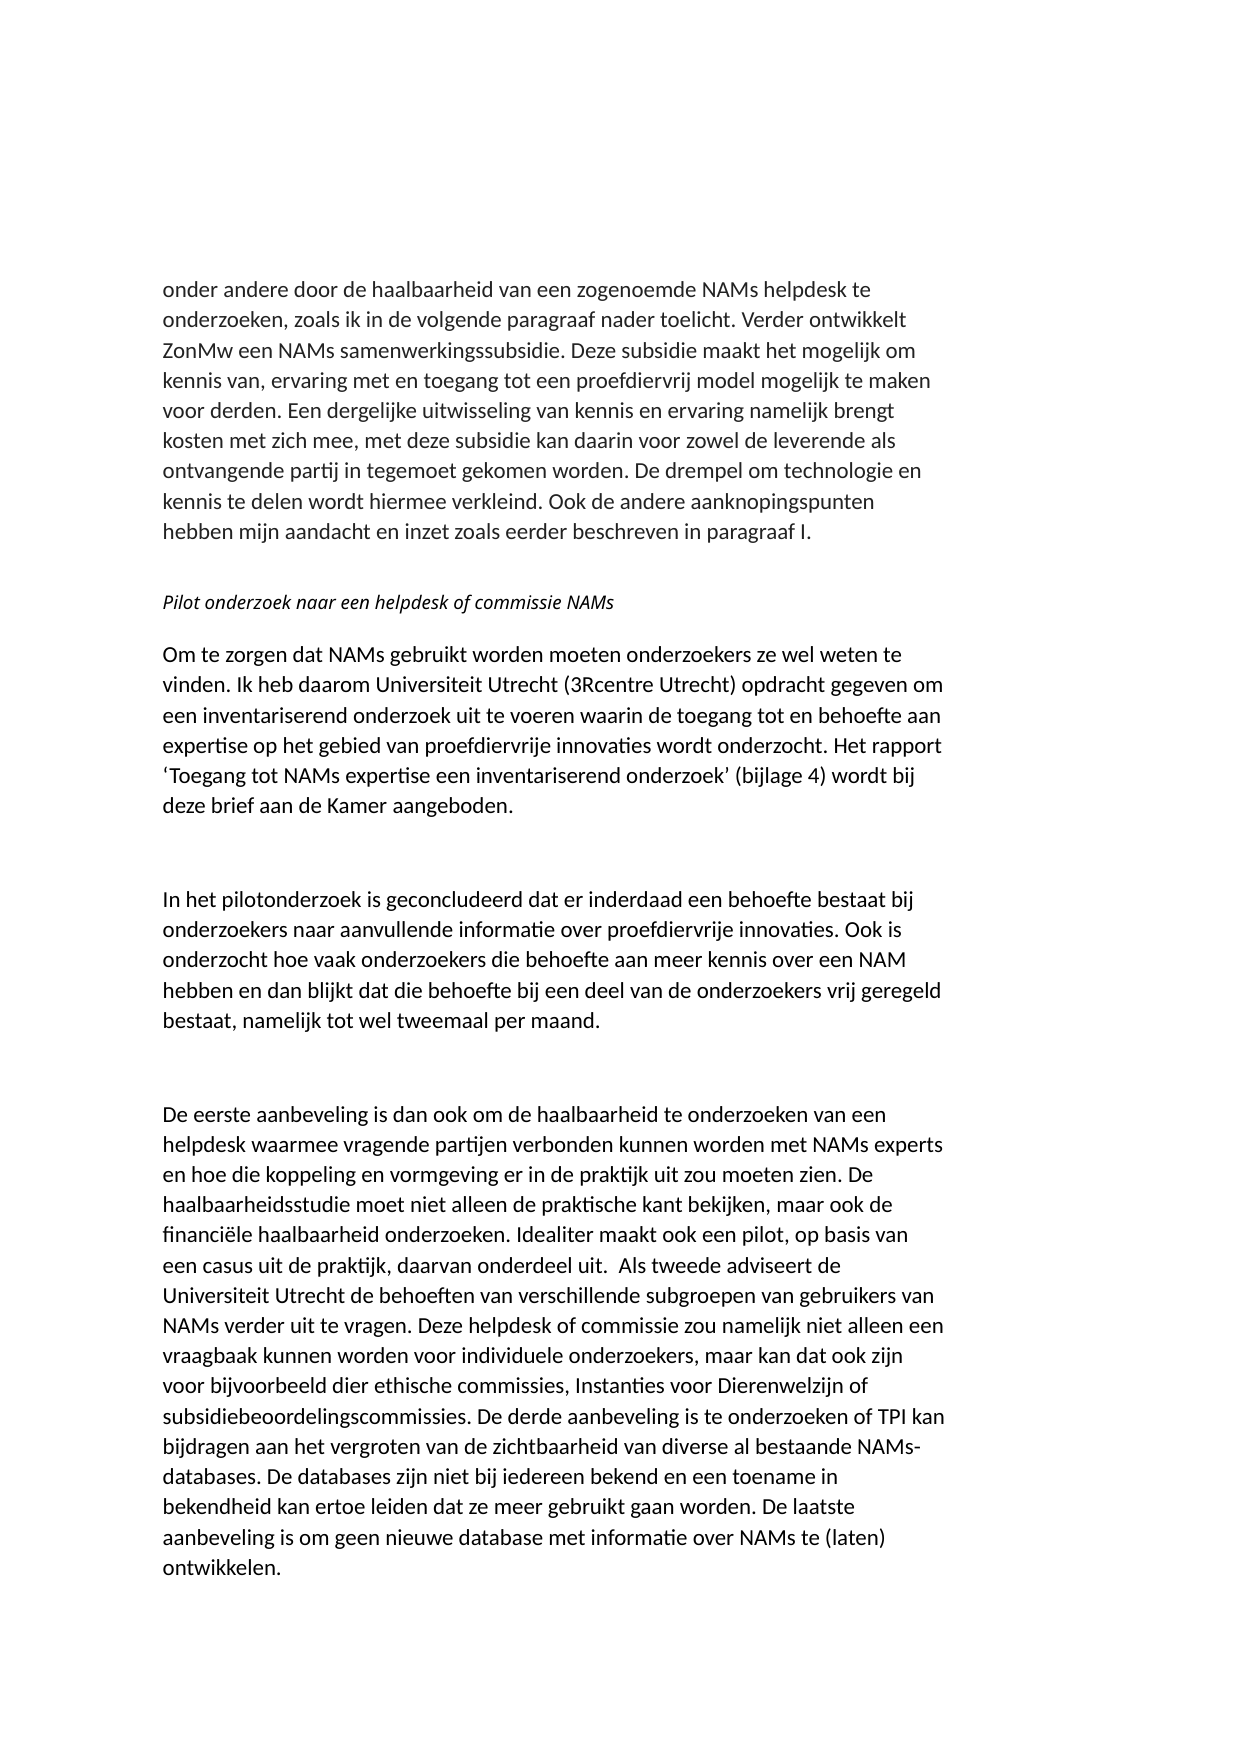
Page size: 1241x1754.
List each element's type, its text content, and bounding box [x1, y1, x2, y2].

text De eerste aanbeveling is dan ook om de haalbaarheid te onderzoeken van een helpdesk waarmee vragende partijen verbonden kunnen worden met NAMs experts en hoe die koppeling en vormgeving er in de praktijk uit zou moeten zien. De haalbaarheidsstudie moet niet alleen de praktische kant bekijken, maar ook de financiële haalbaarheid onderzoeken. Idealiter maakt ook een pilot, op basis van een casus uit de praktijk, daarvan onderdeel uit. Als tweede adviseert de Universiteit Utrecht de behoeften van verschillende subgroepen van gebruikers van NAMs verder uit te vragen. Deze helpdesk of commissie zou namelijk niet alleen een vraagbaak kunnen worden voor individuele onderzoekers, maar kan dat ook zijn voor bijvoorbeeld dier ethische commissies, Instanties voor Dierenwelzijn of subsidiebeoordelingscommissies. De derde aanbeveling is te onderzoeken of TPI kan bijdragen aan het vergroten van de zichtbaarheid van diverse al bestaande NAMs-databases. De databases zijn niet bij iedereen bekend en een toename in bekendheid kan ertoe leiden dat ze meer gebruikt gaan worden. De laatste aanbeveling is om geen nieuwe database met informatie over NAMs te (laten) ontwikkelen. [162, 1100, 947, 1581]
text In het pilotonderzoek is geconcludeerd dat er inderdaad een behoefte bestaat bij onderzoekers naar aanvullende informatie over proefdiervrije innovaties. Ook is onderzocht hoe vaak onderzoekers die behoefte aan meer kennis over een NAM hebben en dan blijkt dat die behoefte bij een deel van de onderzoekers vrij geregeld bestaat, namelijk tot wel tweemaal per maand. [162, 885, 947, 1034]
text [162, 275, 947, 545]
text Pilot onderzoek naar een helpdesk of commissie NAMs [162, 589, 947, 615]
text Om te zorgen dat NAMs gebruikt worden moeten onderzoekers ze wel weten te vinden. Ik heb daarom Universiteit Utrecht (3Rcentre Utrecht) opdracht gegeven om een inventariserend onderzoek uit te voeren waarin de toegang tot en behoefte aan expertise op het gebied van proefdiervrije innovaties wordt onderzocht. Het rapport ‘Toegang tot NAMs expertise een inventariserend onderzoek’ (bijlage 4) wordt bij deze brief aan de Kamer aangeboden. [162, 640, 947, 819]
